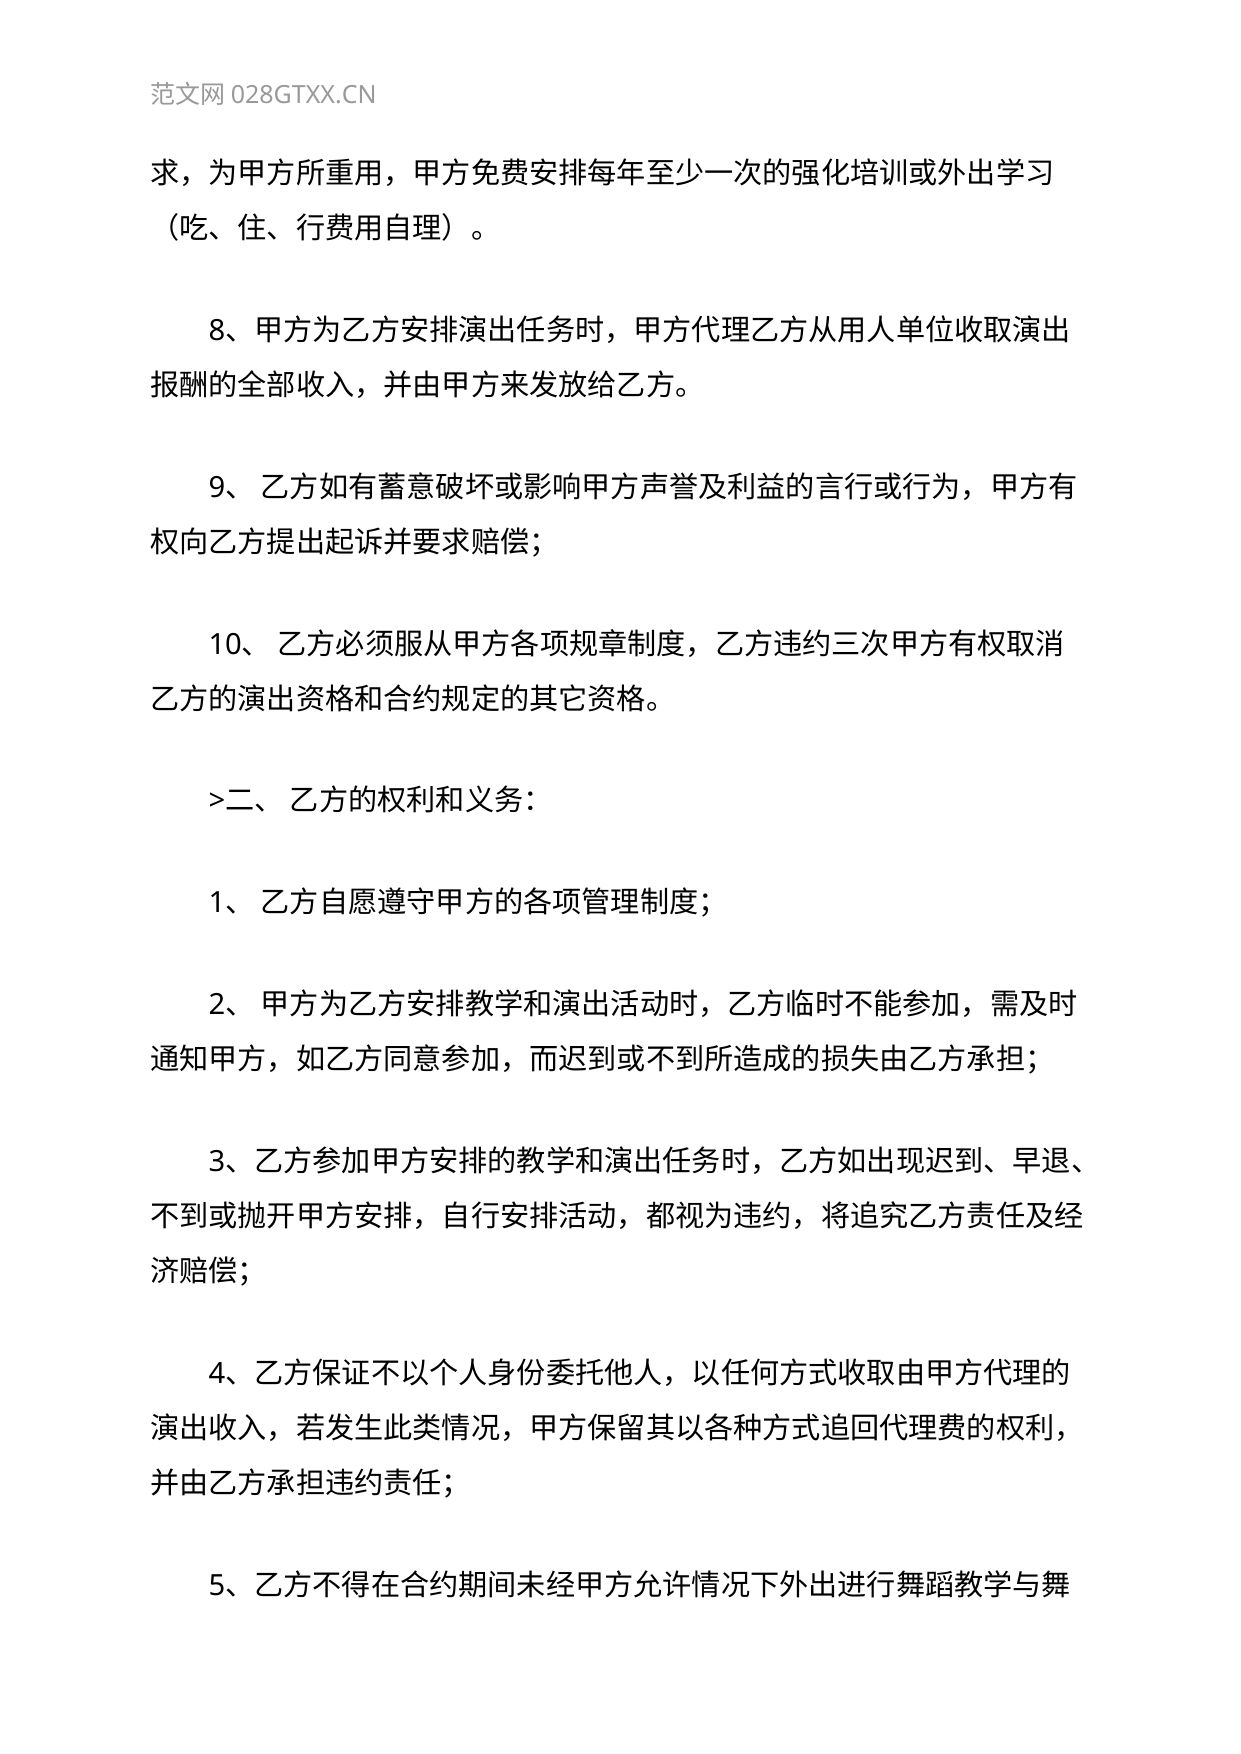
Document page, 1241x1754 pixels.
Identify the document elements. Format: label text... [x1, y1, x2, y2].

text 10、 乙方必须服从甲方各项规章制度，乙方违约三次甲方有权取消乙方的演出资格和合约规定的其它资格。 [150, 620, 1090, 717]
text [150, 1561, 1090, 1603]
text 2、 甲方为乙方安排教学和演出活动时，乙方临时不能参加，需及时通知甲方，如乙方同意参加，而迟到或不到所造成的损失由乙方承担； [150, 981, 1090, 1078]
text 8、甲方为乙方安排演出任务时，甲方代理乙方从用人单位收取演出报酬的全部收入，并由甲方来发放给乙方。 [150, 307, 1090, 404]
text 1、 乙方自愿遵守甲方的各项管理制度； [150, 879, 1090, 921]
text 3、乙方参加甲方安排的教学和演出任务时，乙方如出现迟到、早退、不到或抛开甲方安排，自行安排活动，都视为违约，将追究乙方责任及经济赔偿； [150, 1138, 1090, 1290]
text 9、 乙方如有蓄意破坏或影响甲方声誉及利益的言行或行为，甲方有权向乙方提出起诉并要求赔偿； [150, 463, 1090, 561]
text >二、 乙方的权利和义务： [150, 777, 1090, 819]
text 4、乙方保证不以个人身份委托他人，以任何方式收取由甲方代理的演出收入，若发生此类情况，甲方保留其以各种方式追回代理费的权利，并由乙方承担违约责任； [150, 1349, 1090, 1502]
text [150, 150, 1090, 247]
